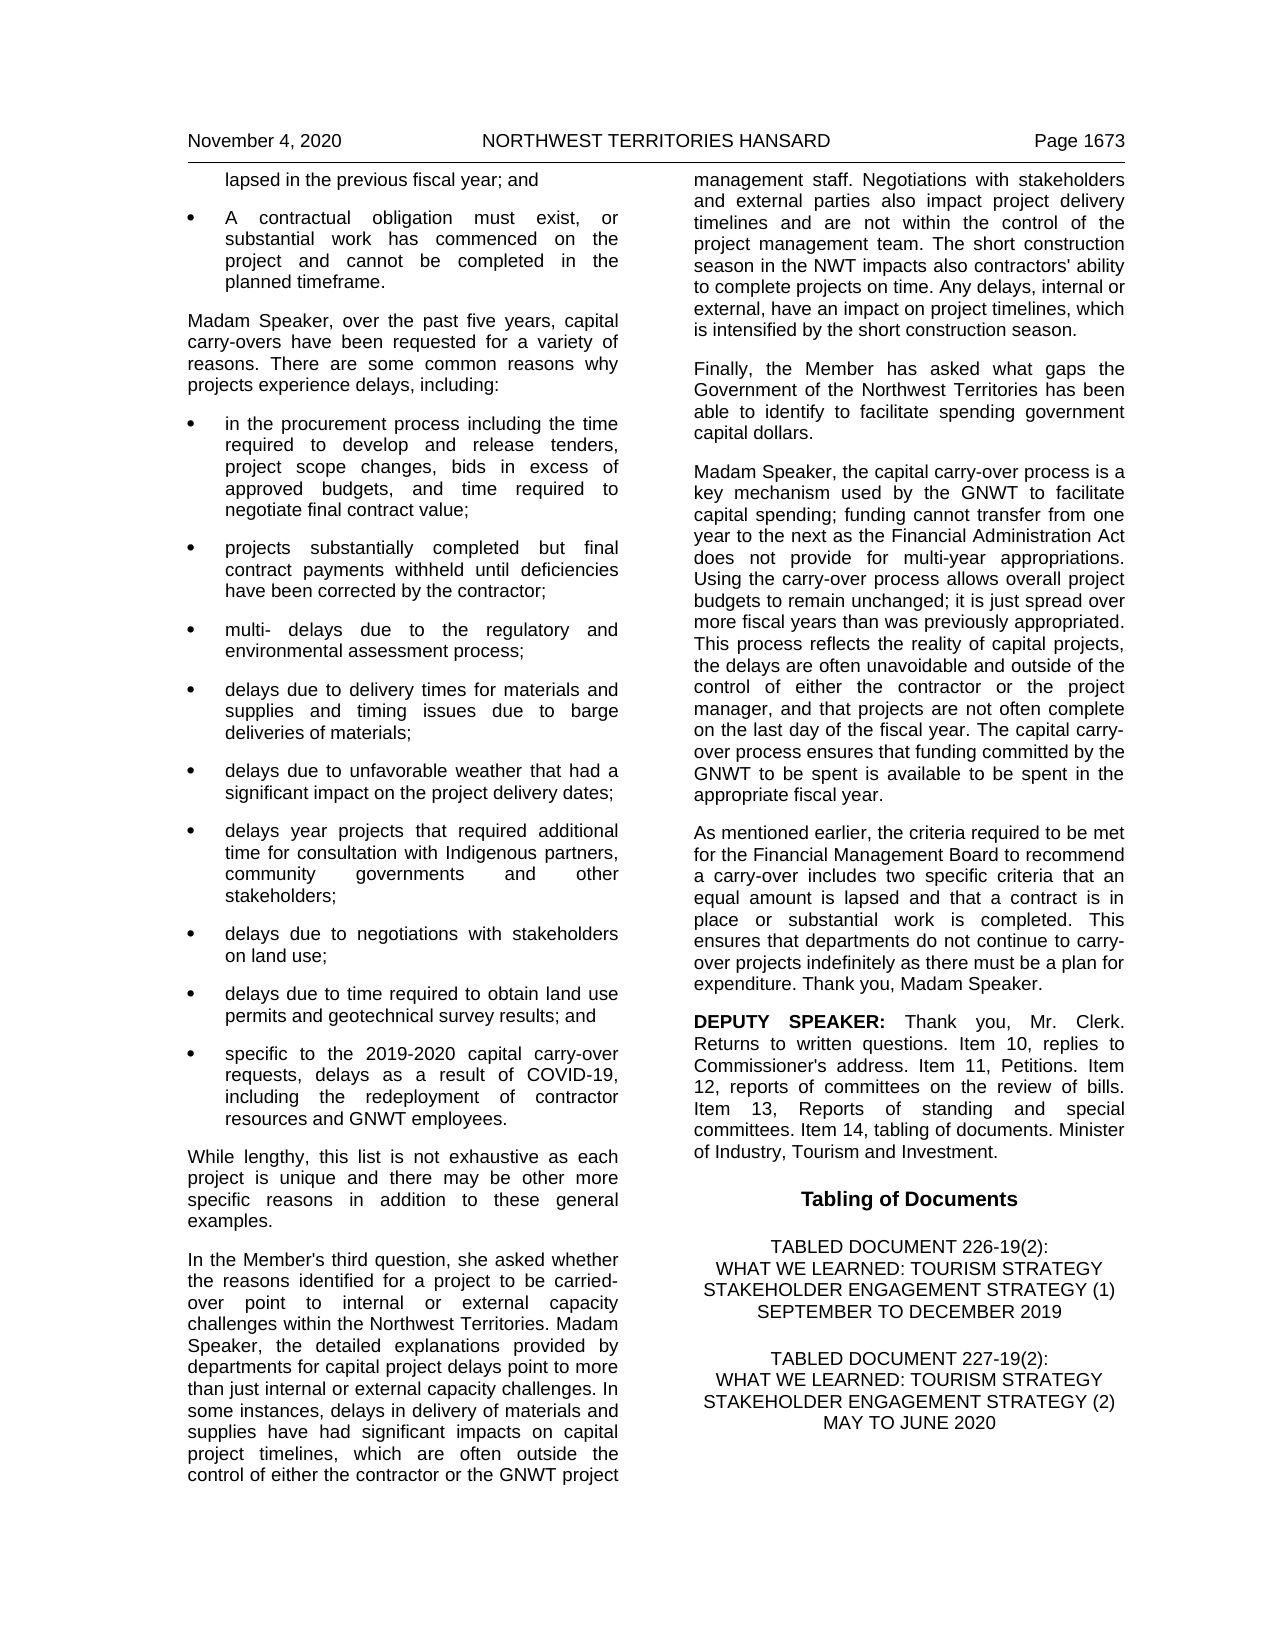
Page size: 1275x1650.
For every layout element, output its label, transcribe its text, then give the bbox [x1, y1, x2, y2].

text Madam Speaker, the capital carry-over process is a key mechanism used by the GNWT to facilitate capital spending; funding cannot transfer from one year to the next as the Financial Administration Act does not provide for multi-year appropriations. Using the carry-over process allows overall project budgets to remain unchanged; it is just spread over more fiscal years than was previously appropriated. This process reflects the reality of capital projects, the delays are often unavoidable and outside of the control of either the contractor or the project manager, and that projects are not often complete on the last day of the fiscal year. The capital carry-over process ensures that funding committed by the GNWT to be spent is available to be spent in the appropriate fiscal year. [694, 460, 1125, 805]
list projects substantially completed but final contract payments withheld until deficiencies have been corrected by the contractor; [187, 537, 619, 602]
text Finally, the Member has asked what gaps the Government of the Northwest Territories has been able to identify to facilitate spending government capital dollars. [694, 357, 1125, 444]
text DEPUTY SPEAKER: Thank you, Mr. Clerk. Returns to written questions. Item 10, replies to Commissioner's address. Item 11, Petitions. Item 12, reports of committees on the review of bills. Item 13, Reports of standing and special committees. Item 14, tabling of documents. Minister of Industry, Tourism and Investment. [694, 1011, 1125, 1162]
list A contractual obligation must exist, or substantial work has commenced on the project and cannot be completed in the planned timeframe. [187, 207, 619, 293]
list delays due to negotiations with stakeholders on land use; [187, 923, 619, 966]
list The amount requested for carry-over must be lapsed in the previous fiscal year; and [187, 168, 619, 190]
list specific to the 2019-2020 capital carry-over requests, delays as a result of COVID-19, including the redeployment of contractor resources and GNWT employees. [187, 1043, 619, 1129]
list delays due to unfavorable weather that had a significant impact on the project delivery dates; [187, 760, 619, 803]
text While lengthy, this list is not exhaustive as each project is unique and there may be other more specific reasons in addition to these general examples. [187, 1146, 619, 1232]
list delays due to delivery times for materials and supplies and timing issues due to barge deliveries of materials; [187, 678, 619, 743]
list delays due to time required to obtain land use permits and geotechnical survey results; and [187, 983, 619, 1026]
subtitle Tabled Document 227-19(2): What We Learned: Tourism Strategy Stakeholder Engagement Strategy (2) May to June 2020 [694, 1347, 1125, 1434]
subtitle Tabling of Documents [694, 1187, 1125, 1211]
list delays year projects that required additional time for consultation with Indigenous partners, community governments and other stakeholders; [187, 820, 619, 906]
list in the procurement process including the time required to develop and release tenders, project scope changes, bids in excess of approved budgets, and time required to negotiate final contract value; [187, 412, 619, 520]
text In the Member's third question, she asked whether the reasons identified for a project to be carried-over point to internal or external capacity challenges within the Northwest Territories. Madam Speaker, the detailed explanations provided by departments for capital project delays point to more than just internal or external capacity challenges. In some instances, delays in delivery of materials and supplies have had significant impacts on capital project timelines, which are often outside the control of either the contractor or the GNWT project management staff. Negotiations with stakeholders and external parties also impact project delivery timelines and are not within the control of the project management team. The short construction season in the NWT impacts also contractors' ability to complete projects on time. Any delays, internal or external, have an impact on project timelines, which is intensified by the short construction season. [694, 168, 1125, 341]
subtitle Tabled Document 226-19(2): What We Learned: Tourism Strategy Stakeholder Engagement Strategy (1) September to December 2019 [694, 1236, 1125, 1322]
text As mentioned earlier, the criteria required to be met for the Financial Management Board to recommend a carry-over includes two specific criteria that an equal amount is lapsed and that a contract is in place or substantial work is completed. This ensures that departments do not continue to carry-over projects indefinitely as there must be a plan for expenditure. Thank you, Madam Speaker. [694, 822, 1125, 994]
list multi- delays due to the regulatory and environmental assessment process; [187, 618, 619, 662]
text In the Member's third question, she asked whether the reasons identified for a project to be carried-over point to internal or external capacity challenges within the Northwest Territories. Madam Speaker, the detailed explanations provided by departments for capital project delays point to more than just internal or external capacity challenges. In some instances, delays in delivery of materials and supplies have had significant impacts on capital project timelines, which are often outside the control of either the contractor or the GNWT project management staff. Negotiations with stakeholders and external parties also impact project delivery timelines and are not within the control of the project management team. The short construction season in the NWT impacts also contractors' ability to complete projects on time. Any delays, internal or external, have an impact on project timelines, which is intensified by the short construction season. [187, 1248, 619, 1486]
text Madam Speaker, over the past five years, capital carry-overs have been requested for a variety of reasons. There are some common reasons why projects experience delays, including: [187, 309, 619, 396]
